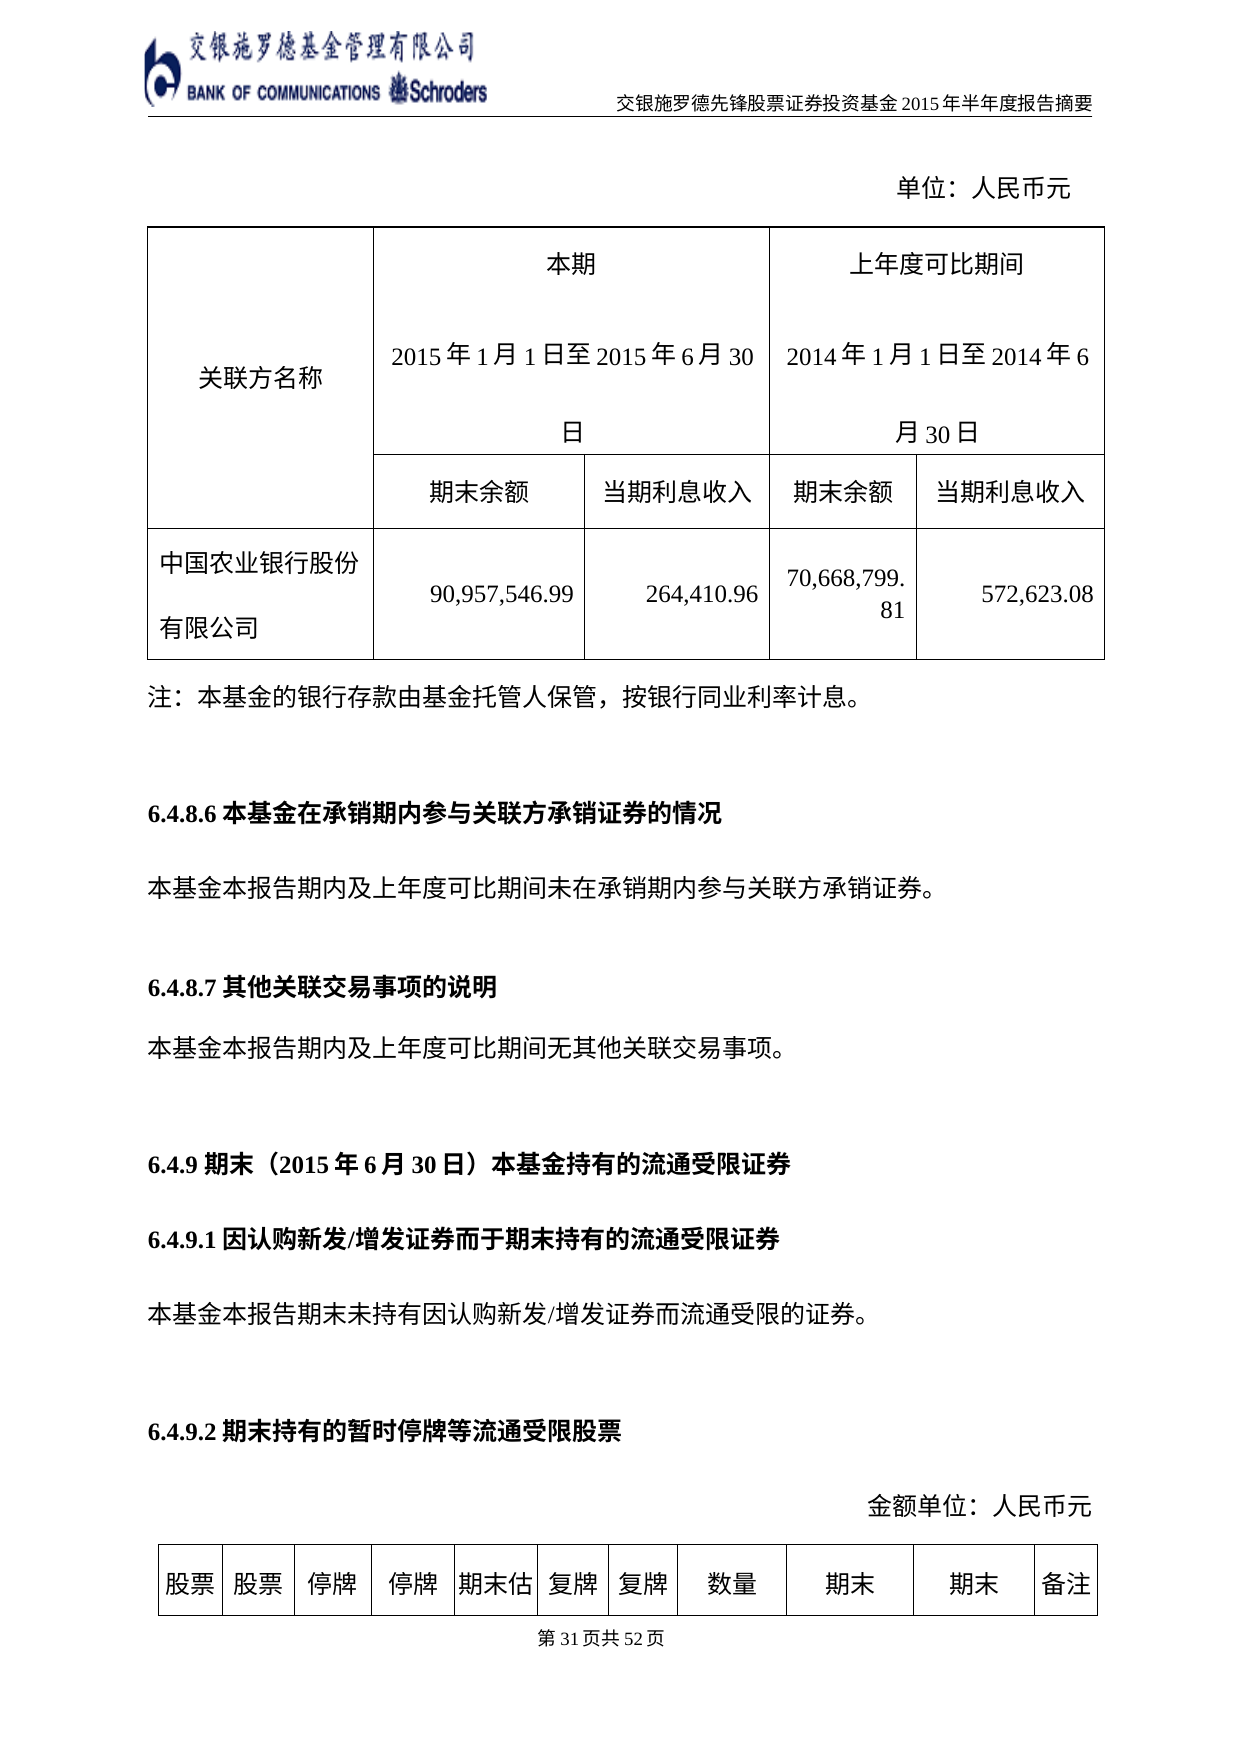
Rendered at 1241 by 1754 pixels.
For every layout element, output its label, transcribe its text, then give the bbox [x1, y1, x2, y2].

text 注：本基金的银行存款由基金托管人保管，按银行同业利率计息。 [148, 663, 1092, 728]
table_header 复牌 日期 [538, 1545, 608, 1615]
table_cell 90,957,546.99 [374, 529, 584, 659]
table_header 股票 代码 [159, 1545, 222, 1615]
table_header 上年度可比期间 2014年1月1日至2014年6月30日 [770, 228, 1104, 454]
text 6.4.8.7 其他关联交易事项的说明 [148, 967, 1092, 1003]
text 6.4.8.6 本基金在承销期内参与关联方承销证券的情况 [148, 779, 1092, 844]
text 单位：人民币元 [149, 154, 1071, 219]
table_header 停牌 日期 [295, 1545, 371, 1615]
table_cell 264,410.96 [585, 529, 769, 659]
table_cell 期末余额 [770, 455, 916, 528]
table_header 期末估值单价 [455, 1545, 537, 1615]
table_header 本期 2015年1月1日至2015年6月30日 [374, 228, 769, 454]
table_header 关联方名称 [148, 228, 373, 528]
picture [144, 31, 487, 107]
table_cell 当期利息收入 [917, 455, 1104, 528]
table_cell 期末余额 [374, 455, 584, 528]
table_header 停牌 原因 [372, 1545, 454, 1615]
text 6.4.9 期末（2015年6月30日）本基金持有的流通受限证券 [148, 1130, 1092, 1195]
text 金额单位：人民币元 [149, 1472, 1092, 1537]
table_header 期末 成本总额 [787, 1545, 913, 1615]
table_header 数量 (股) [678, 1545, 786, 1615]
table_header 股票 名称 [223, 1545, 294, 1615]
table_header 备注 [1035, 1545, 1097, 1615]
table_cell 70,668,799.81 [770, 529, 916, 659]
text 本基金本报告期末未持有因认购新发/增发证券而流通受限的证券。 [148, 1281, 1092, 1346]
table_header 复牌开 盘单价 [609, 1545, 677, 1615]
text 6.4.9.2 期末持有的暂时停牌等流通受限股票 [148, 1397, 1092, 1462]
table_cell 572,623.08 [917, 529, 1104, 659]
table_cell 中国农业银行股份有限公司 [148, 529, 373, 659]
table_cell 当期利息收入 [585, 455, 769, 528]
text 6.4.9.1 因认购新发/增发证券而于期末持有的流通受限证券 [148, 1205, 1092, 1270]
table_header 期末 估值总额 [914, 1545, 1034, 1615]
text 本基金本报告期内及上年度可比期间无其他关联交易事项。 [148, 1014, 1092, 1079]
text 本基金本报告期内及上年度可比期间未在承销期内参与关联方承销证券。 [148, 854, 1092, 919]
